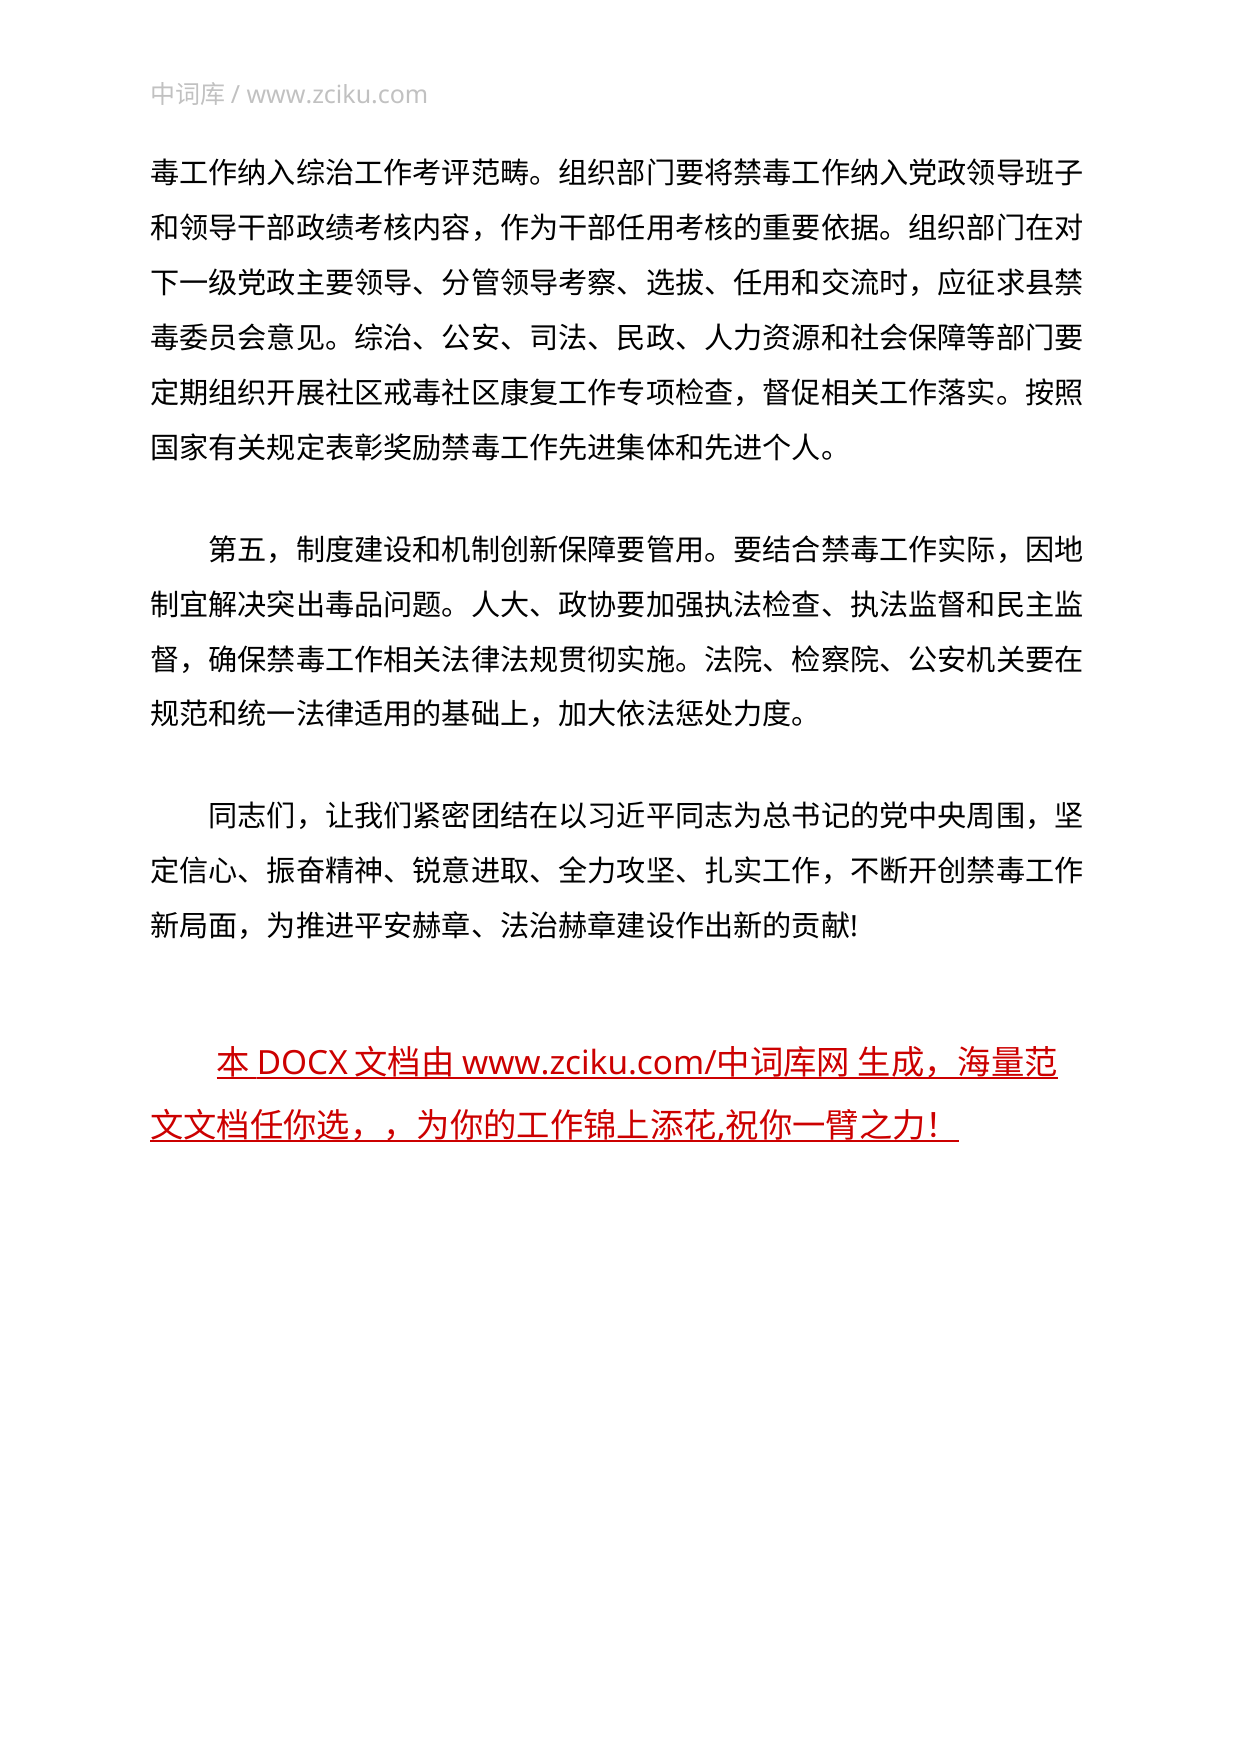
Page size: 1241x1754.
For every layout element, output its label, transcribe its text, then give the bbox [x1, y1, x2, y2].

text 本DOCX文档由 www.zciku.com/中词库网 生成，海量范文文档任你选，，为你的工作锦上添花,祝你一臂之力！ [150, 1036, 1090, 1147]
text 同志们，让我们紧密团结在以习近平同志为总书记的党中央周围，坚定信心、振奋精神、锐意进取、全力攻坚、扎实工作，不断开创禁毒工作新局面，为推进平安赫章、法治赫章建设作出新的贡献! [150, 793, 1090, 945]
text 第五，制度建设和机制创新保障要管用。要结合禁毒工作实际，因地制宜解决突出毒品问题。人大、政协要加强执法检查、执法监督和民主监督，确保禁毒工作相关法律法规贯彻实施。法院、检察院、公安机关要在规范和统一法律适用的基础上，加大依法惩处力度。 [150, 526, 1090, 733]
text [150, 150, 1090, 467]
